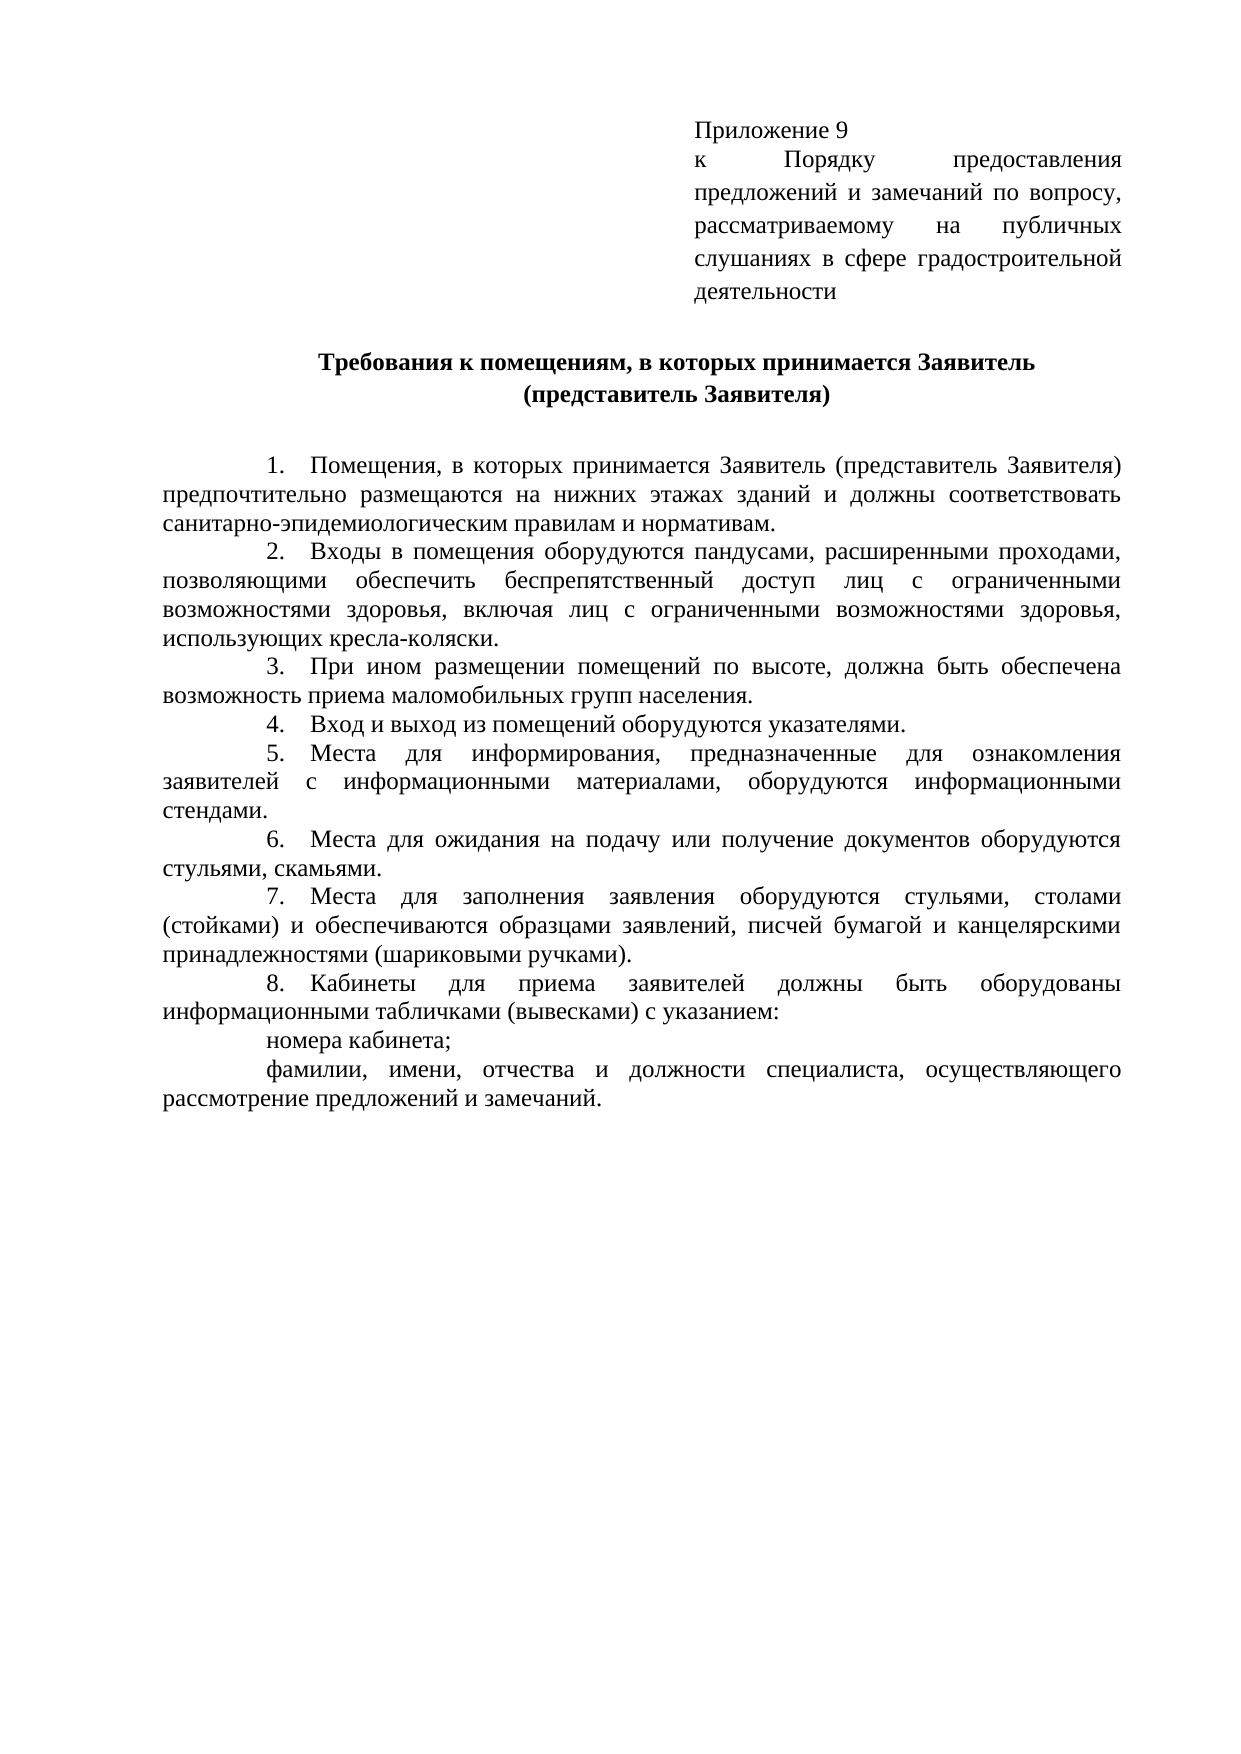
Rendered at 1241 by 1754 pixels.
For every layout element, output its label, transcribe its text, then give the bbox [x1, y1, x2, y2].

list Места для информирования, предназначенные для ознакомления заявителей с информационными материалами, оборудуются информационными стендами. [162, 738, 1122, 824]
list Места для заполнения заявления оборудуются стульями, столами (стойками) и обеспечиваются образцами заявлений, писчей бумагой и канцелярскими принадлежностями (шариковыми ручками). [162, 881, 1122, 968]
list Кабинеты для приема заявителей должны быть оборудованы информационными табличками (вывесками) с указанием: [162, 968, 1122, 1025]
text к Порядку предоставления предложений и замечаний по вопросу, рассматриваемому на публичных слушаниях в сфере градостроительной деятельности [694, 144, 1122, 305]
text номера кабинета; [162, 1025, 1122, 1054]
text Требования к помещениям, в которых принимается Заявитель (представитель Заявителя) [231, 347, 1122, 408]
text Приложение 9 [694, 118, 1122, 144]
list Входы в помещения оборудуются пандусами, расширенными проходами, позволяющими обеспечить беспрепятственный доступ лиц с ограниченными возможностями здоровья, включая лиц с ограниченными возможностями здоровья, использующих кресла-коляски. [162, 536, 1122, 651]
list Места для ожидания на подачу или получение документов оборудуются стульями, скамьями. [162, 824, 1122, 881]
text фамилии, имени, отчества и должности специалиста, осуществляющего рассмотрение предложений и замечаний. [162, 1054, 1122, 1111]
list При ином размещении помещений по высоте, должна быть обеспечена возможность приема маломобильных групп населения. [162, 651, 1122, 709]
list Вход и выход из помещений оборудуются указателями. [162, 709, 1122, 738]
list Помещения, в которых принимается Заявитель (представитель Заявителя) предпочтительно размещаются на нижних этажах зданий и должны соответствовать санитарно-эпидемиологическим правилам и нормативам. [162, 450, 1122, 536]
